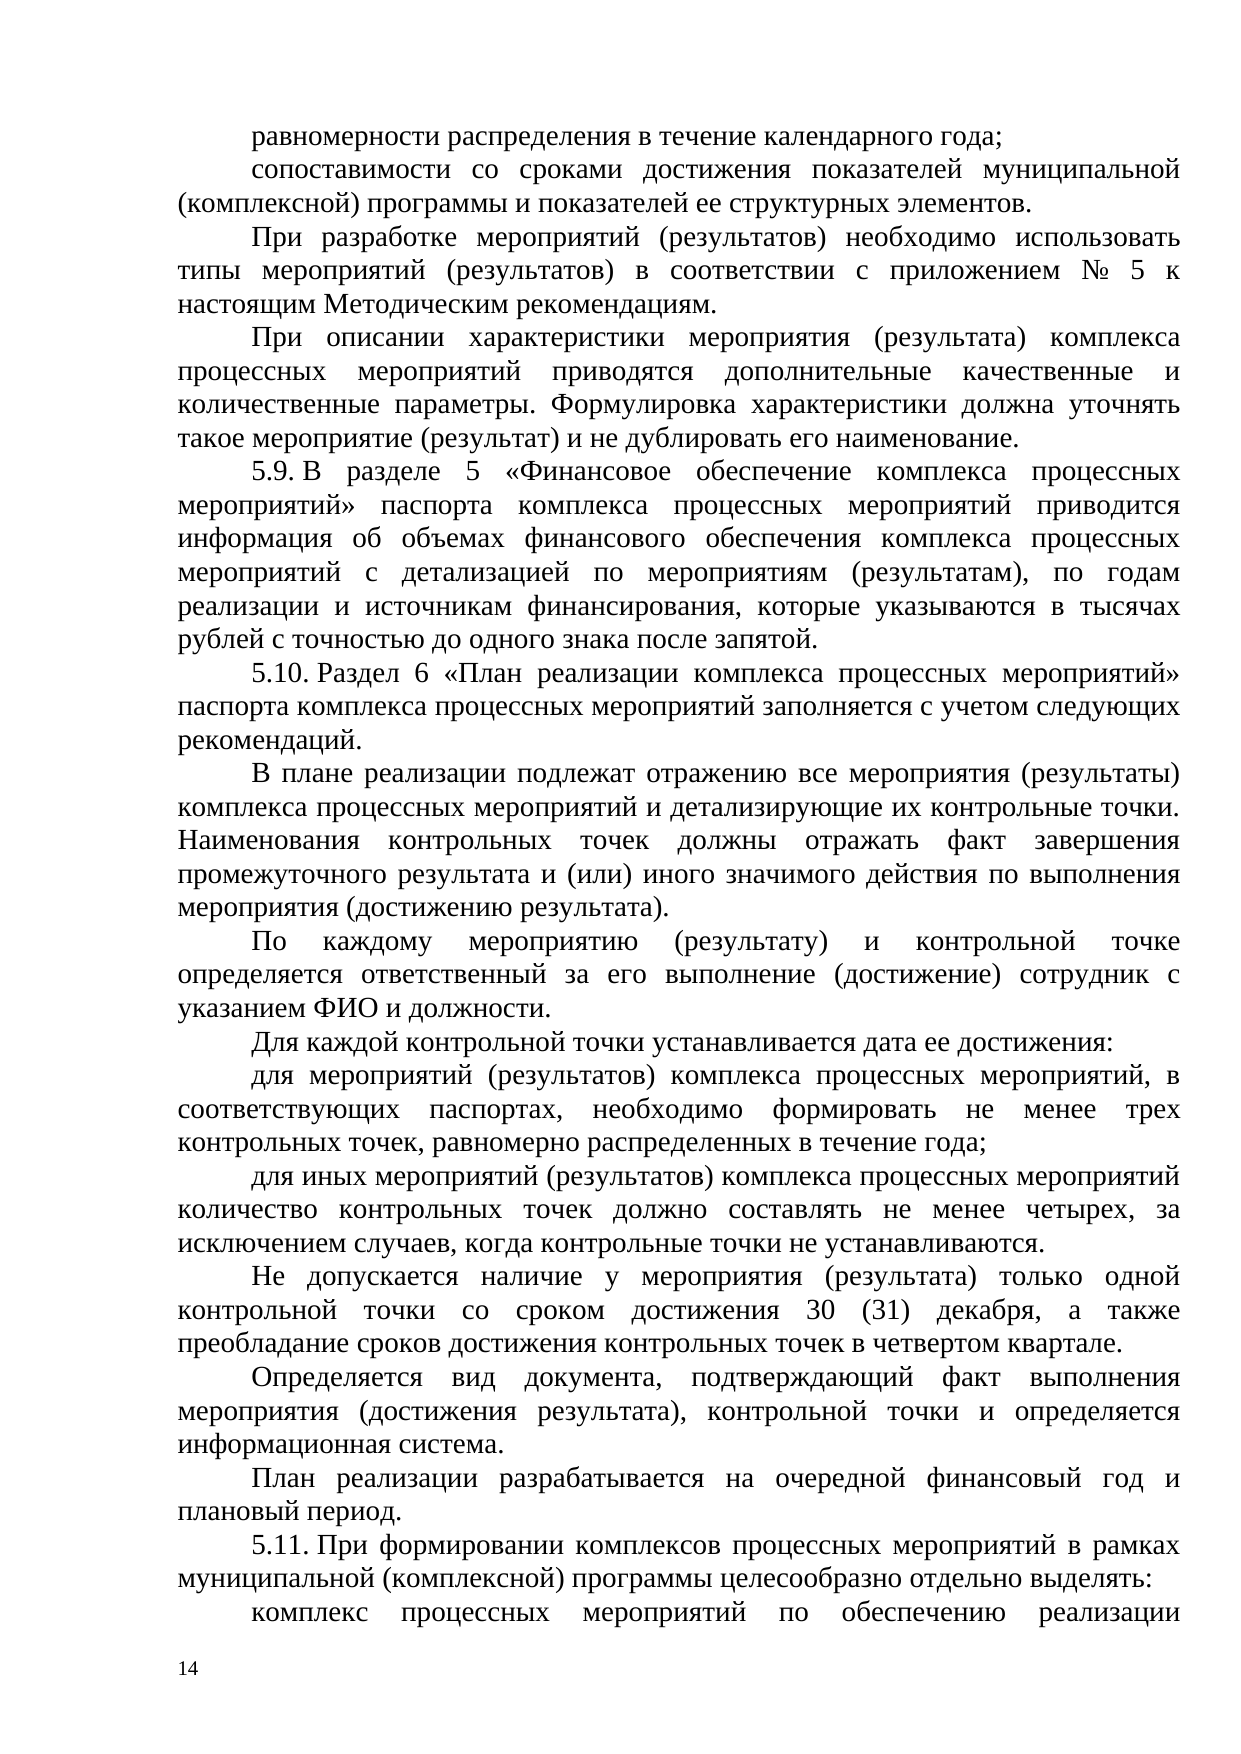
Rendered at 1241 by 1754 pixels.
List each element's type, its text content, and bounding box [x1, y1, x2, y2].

text План реализации разрабатывается на очередной финансовый год и плановый период. [177, 1460, 1181, 1527]
text сопоставимости со сроками достижения показателей муниципальной (комплексной) программы и показателей ее структурных элементов. [177, 152, 1181, 219]
text 5.9. В разделе 5 «Финансовое обеспечение комплекса процессных мероприятий» паспорта комплекса процессных мероприятий приводится информация об объемах финансового обеспечения комплекса процессных мероприятий с детализацией по мероприятиям (результатам), по годам реализации и источникам финансирования, которые указываются в тысячах рублей с точностью до одного знака после запятой. [177, 453, 1181, 655]
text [177, 1594, 1181, 1627]
text равномерности распределения в течение календарного года; [177, 118, 1181, 152]
text При разработке мероприятий (результатов) необходимо использовать типы мероприятий (результатов) в соответствии с приложением № 5 к настоящим Методическим рекомендациям. [177, 219, 1181, 319]
text Для каждой контрольной точки устанавливается дата ее достижения: [177, 1024, 1181, 1057]
text 5.10. Раздел 6 «План реализации комплекса процессных мероприятий» паспорта комплекса процессных мероприятий заполняется с учетом следующих рекомендаций. [177, 655, 1181, 755]
text для иных мероприятий (результатов) комплекса процессных мероприятий количество контрольных точек должно составлять не менее четырех, за исключением случаев, когда контрольные точки не устанавливаются. [177, 1158, 1181, 1258]
text Не допускается наличие у мероприятия (результата) только одной контрольной точки со сроком достижения 30 (31) декабря, а также преобладание сроков достижения контрольных точек в четвертом квартале. [177, 1258, 1181, 1359]
text По каждому мероприятию (результату) и контрольной точке определяется ответственный за его выполнение (достижение) сотрудник с указанием ФИО и должности. [177, 923, 1181, 1024]
text для мероприятий (результатов) комплекса процессных мероприятий, в соответствующих паспортах, необходимо формировать не менее трех контрольных точек, равномерно распределенных в течение года; [177, 1057, 1181, 1158]
text При описании характеристики мероприятия (результата) комплекса процессных мероприятий приводятся дополнительные качественные и количественные параметры. Формулировка характеристики должна уточнять такое мероприятие (результат) и не дублировать его наименование. [177, 319, 1181, 453]
text 5.11. При формировании комплексов процессных мероприятий в рамках муниципальной (комплексной) программы целесообразно отдельно выделять: [177, 1527, 1181, 1594]
text Определяется вид документа, подтверждающий факт выполнения мероприятия (достижения результата), контрольной точки и определяется информационная система. [177, 1359, 1181, 1460]
text В плане реализации подлежат отражению все мероприятия (результаты) комплекса процессных мероприятий и детализирующие их контрольные точки. Наименования контрольных точек должны отражать факт завершения промежуточного результата и (или) иного значимого действия по выполнения мероприятия (достижению результата). [177, 755, 1181, 923]
